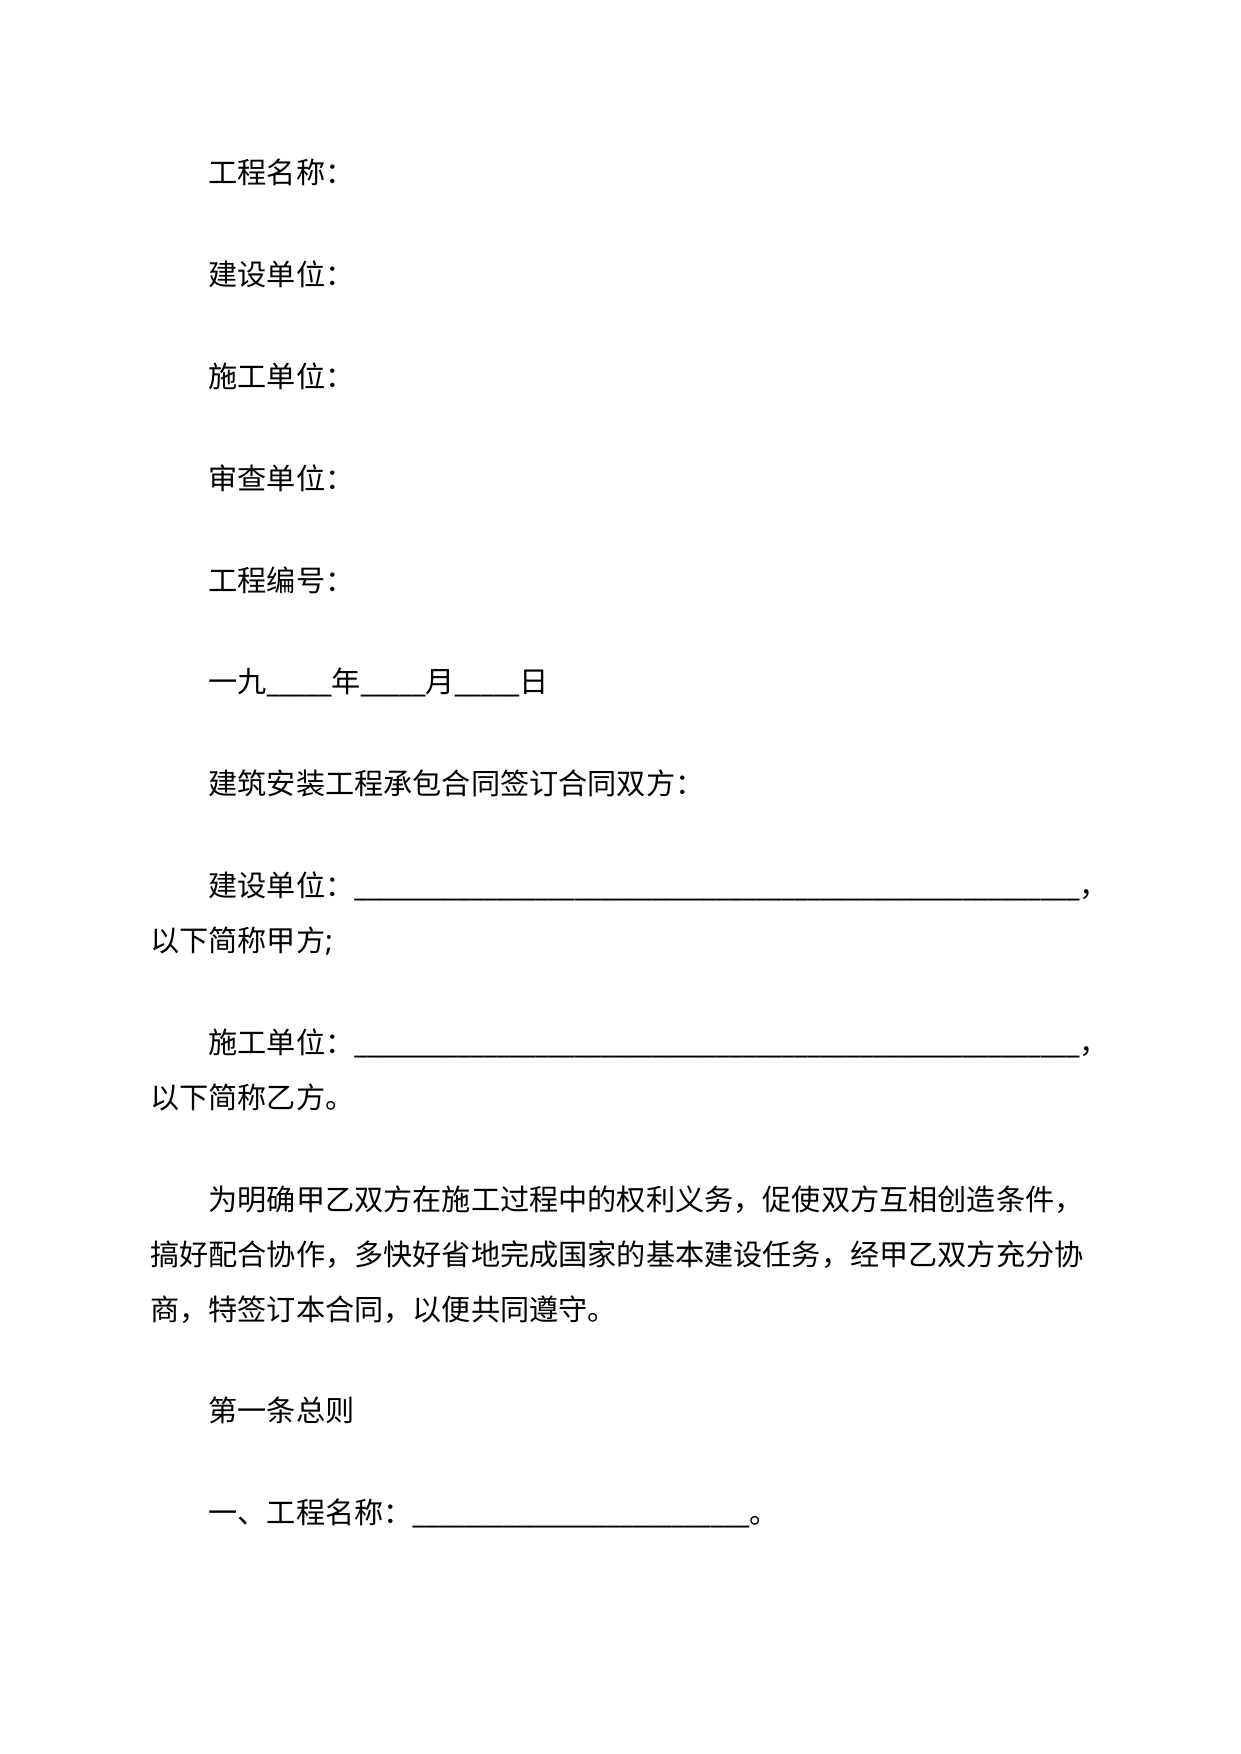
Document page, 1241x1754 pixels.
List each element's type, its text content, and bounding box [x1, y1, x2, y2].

text 第一条总则 [150, 1388, 1090, 1430]
text 一、工程名称：__________________________。 [150, 1490, 1090, 1532]
text 工程名称： [150, 150, 1090, 192]
text 建设单位：________________________________________________________，以下简称甲方; [150, 863, 1090, 960]
text 审查单位： [150, 455, 1090, 498]
text 施工单位：________________________________________________________，以下简称乙方。 [150, 1019, 1090, 1117]
text 工程编号： [150, 557, 1090, 599]
text 建设单位： [150, 252, 1090, 294]
text 建筑安装工程承包合同签订合同双方： [150, 761, 1090, 803]
text 一九_____年_____月_____日 [150, 659, 1090, 701]
text 施工单位： [150, 353, 1090, 396]
text 为明确甲乙双方在施工过程中的权利义务，促使双方互相创造条件，搞好配合协作，多快好省地完成国家的基本建设任务，经甲乙双方充分协商，特签订本合同，以便共同遵守。 [150, 1176, 1090, 1328]
